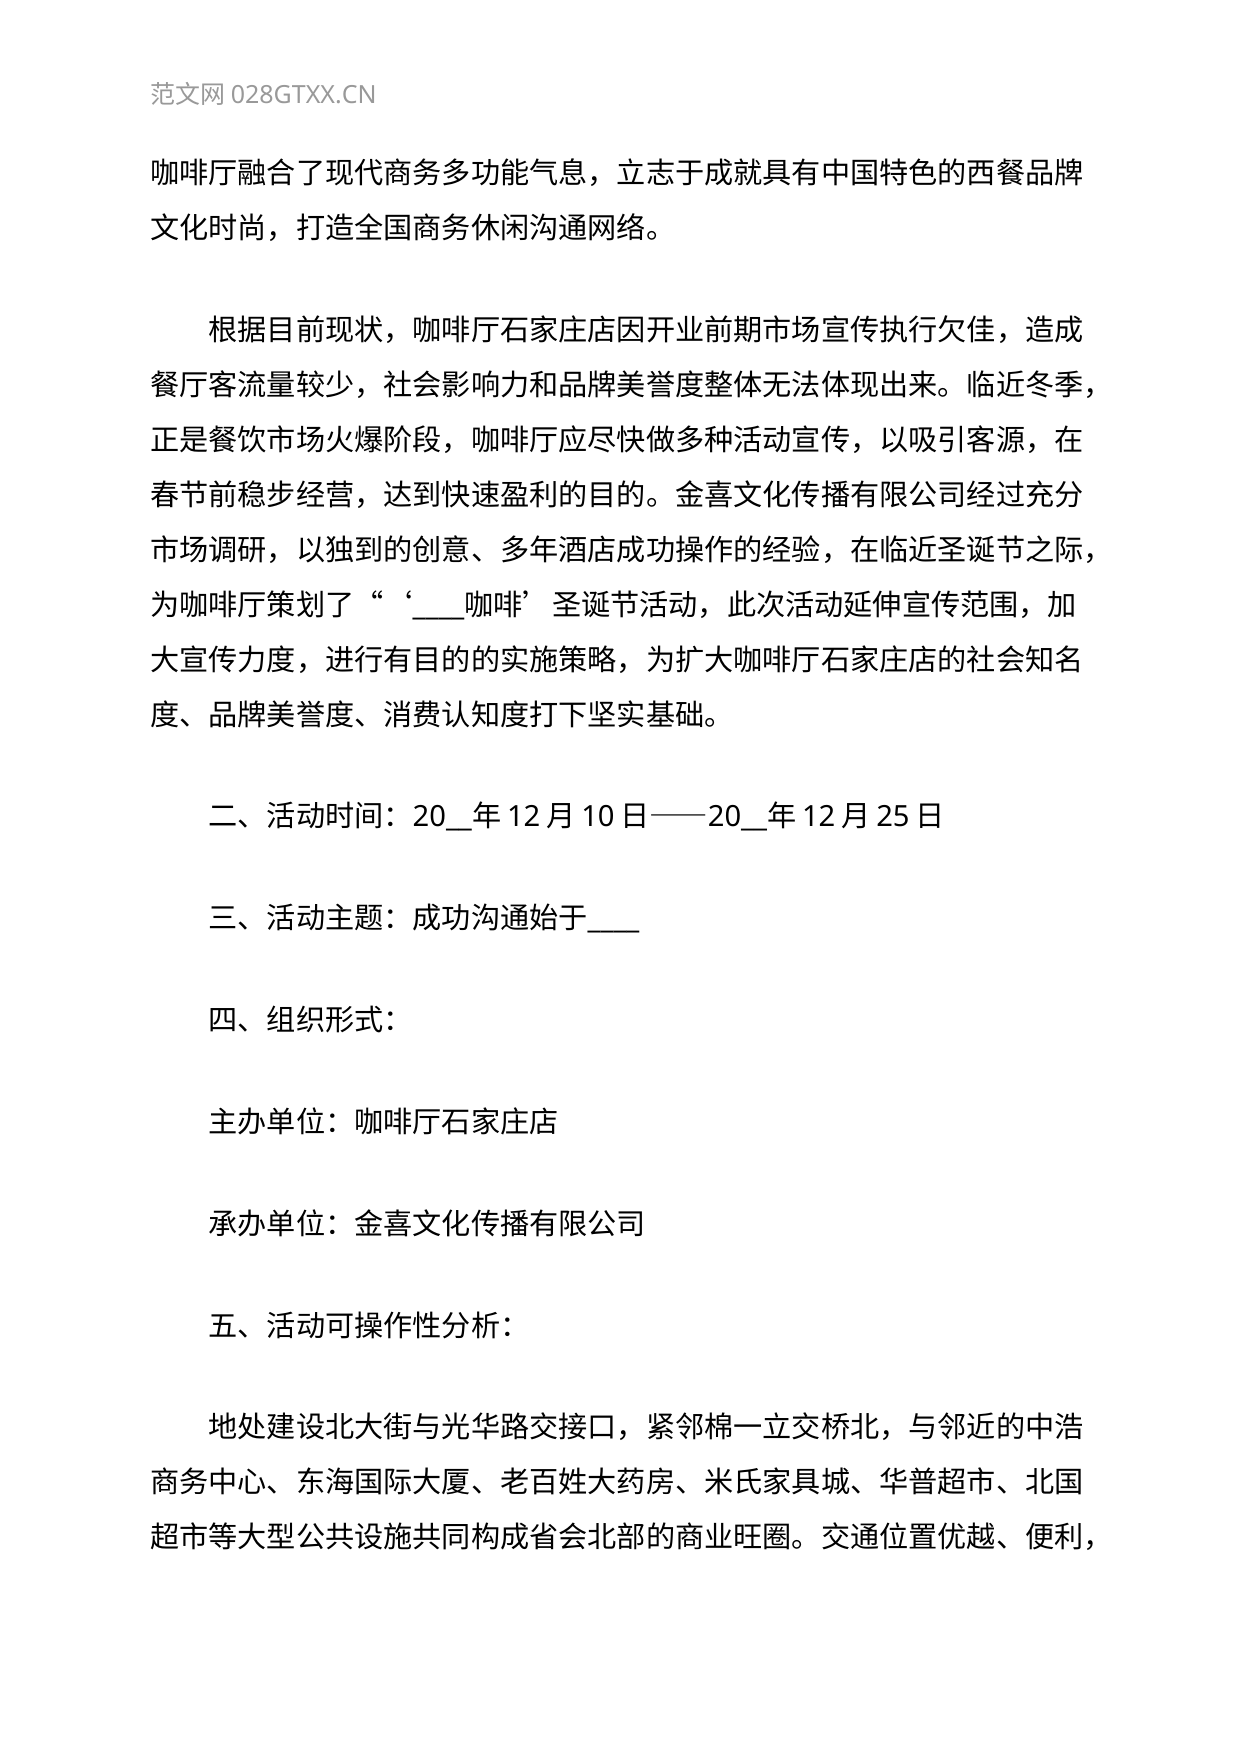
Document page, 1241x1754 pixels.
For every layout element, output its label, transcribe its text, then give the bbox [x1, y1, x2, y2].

text 五、活动可操作性分析： [150, 1302, 1090, 1344]
text 根据目前现状，咖啡厅石家庄店因开业前期市场宣传执行欠佳，造成餐厅客流量较少，社会影响力和品牌美誉度整体无法体现出来。临近冬季，正是餐饮市场火爆阶段，咖啡厅应尽快做多种活动宣传，以吸引客源，在春节前稳步经营，达到快速盈利的目的。金喜文化传播有限公司经过充分市场调研，以独到的创意、多年酒店成功操作的经验，在临近圣诞节之际，为咖啡厅策划了“‘____咖啡’圣诞节活动，此次活动延伸宣传范围，加大宣传力度，进行有目的的实施策略，为扩大咖啡厅石家庄店的社会知名度、品牌美誉度、消费认知度打下坚实基础。 [150, 307, 1090, 733]
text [150, 1404, 1090, 1556]
text 四、组织形式： [150, 997, 1090, 1039]
text 承办单位：金喜文化传播有限公司 [150, 1200, 1090, 1243]
text 主办单位：咖啡厅石家庄店 [150, 1098, 1090, 1141]
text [150, 150, 1090, 247]
text 三、活动主题：成功沟通始于____ [150, 895, 1090, 937]
text 二、活动时间：20__年12月10日——20__年12月25日 [150, 793, 1090, 835]
